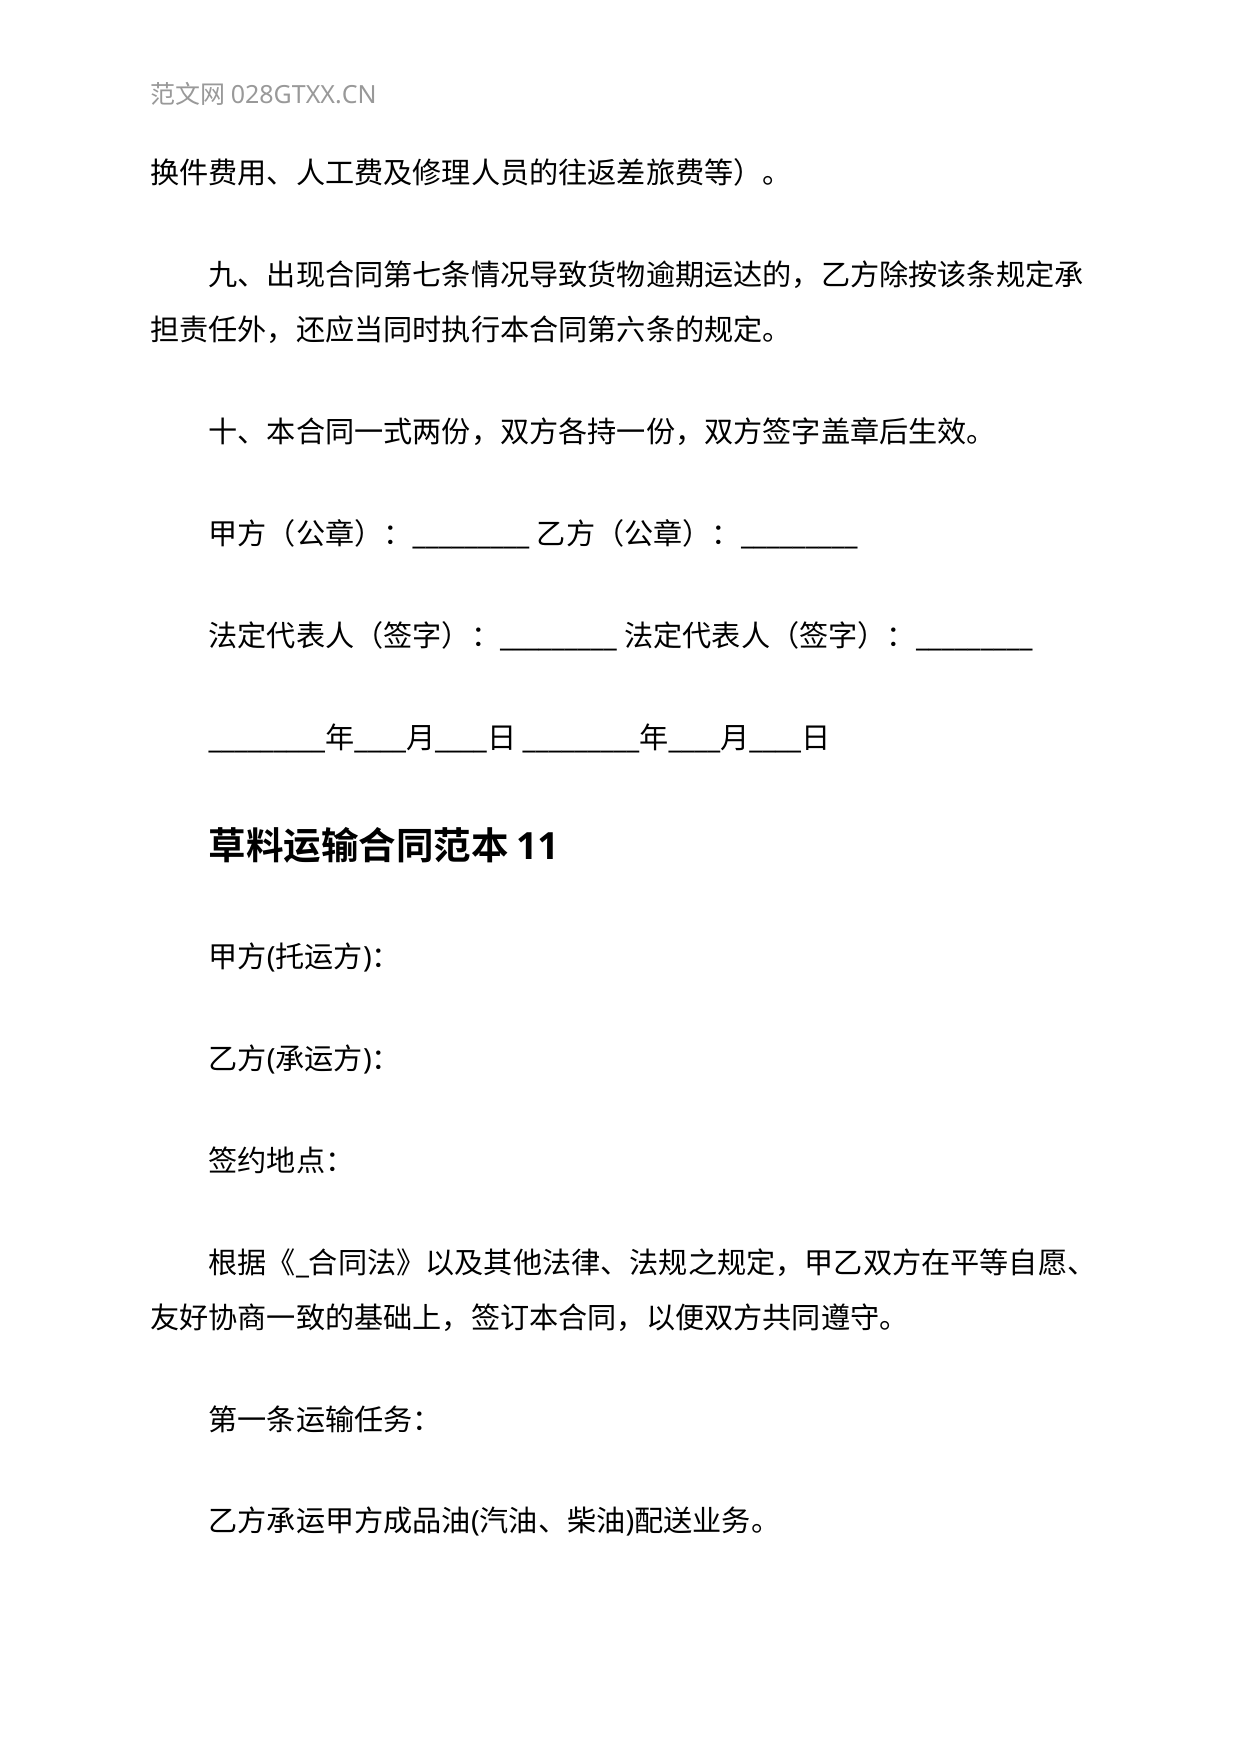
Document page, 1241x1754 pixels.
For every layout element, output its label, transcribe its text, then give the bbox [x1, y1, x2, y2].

text 乙方(承运方)： [150, 1036, 1090, 1078]
text 九、出现合同第七条情况导致货物逾期运达的，乙方除按该条规定承担责任外，还应当同时执行本合同第六条的规定。 [150, 252, 1090, 349]
text 甲方(托运方)： [150, 934, 1090, 976]
text _________年____月____日 _________年____月____日 [150, 714, 1090, 757]
text 甲方（公章）：_________ 乙方（公章）：_________ [150, 510, 1090, 553]
text 法定代表人（签字）：_________ 法定代表人（签字）：_________ [150, 612, 1090, 654]
text 根据《_合同法》以及其他法律、法规之规定，甲乙双方在平等自愿、友好协商一致的基础上，签订本合同，以便双方共同遵守。 [150, 1239, 1090, 1337]
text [150, 150, 1090, 192]
text 草料运输合同范本11 [150, 816, 1090, 871]
text 签约地点： [150, 1138, 1090, 1180]
text 第一条运输任务： [150, 1396, 1090, 1438]
text 十、本合同一式两份，双方各持一份，双方签字盖章后生效。 [150, 408, 1090, 451]
text 乙方承运甲方成品油(汽油、柴油)配送业务。 [150, 1498, 1090, 1540]
